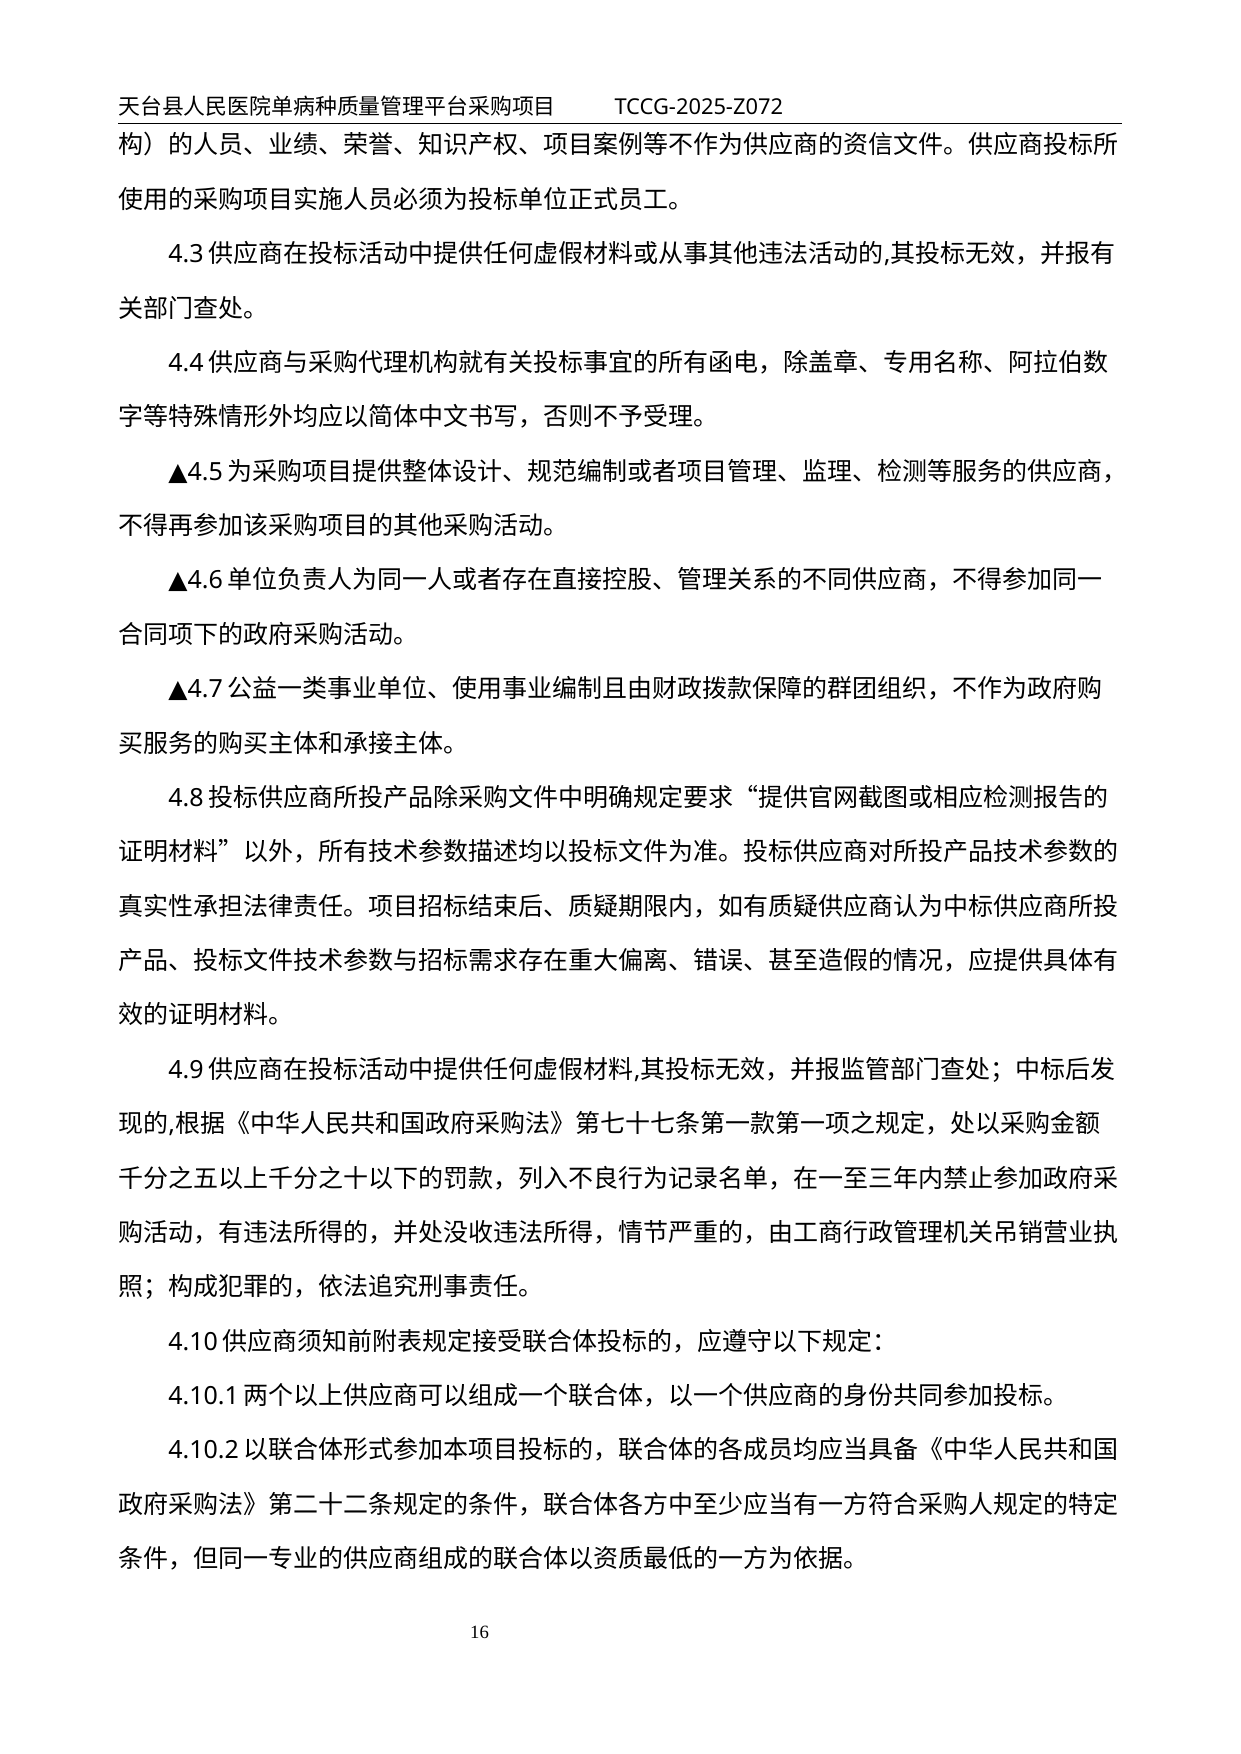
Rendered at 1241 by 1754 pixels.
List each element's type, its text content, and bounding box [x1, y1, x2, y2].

text 4.10.2以联合体形式参加本项目投标的，联合体的各成员均应当具备《中华人民共和国政府采购法》第二十二条规定的条件，联合体各方中至少应当有一方符合采购人规定的特定条件，但同一专业的供应商组成的联合体以资质最低的一方为依据。 [118, 1430, 1122, 1575]
text 4.4供应商与采购代理机构就有关投标事宜的所有函电，除盖章、专用名称、阿拉伯数字等特殊情形外均应以简体中文书写，否则不予受理。 [118, 342, 1122, 433]
text 4.3供应商在投标活动中提供任何虚假材料或从事其他违法活动的,其投标无效，并报有关部门查处。 [118, 234, 1122, 324]
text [118, 125, 1122, 216]
text 4.8投标供应商所投产品除采购文件中明确规定要求“提供官网截图或相应检测报告的证明材料”以外，所有技术参数描述均以投标文件为准。投标供应商对所投产品技术参数的真实性承担法律责任。项目招标结束后、质疑期限内，如有质疑供应商认为中标供应商所投产品、投标文件技术参数与招标需求存在重大偏离、错误、甚至造假的情况，应提供具体有效的证明材料。 [118, 777, 1122, 1031]
text ▲4.7公益一类事业单位、使用事业编制且由财政拨款保障的群团组织，不作为政府购买服务的购买主体和承接主体。 [118, 669, 1122, 759]
text ▲4.5为采购项目提供整体设计、规范编制或者项目管理、监理、检测等服务的供应商，不得再参加该采购项目的其他采购活动。 [118, 451, 1122, 542]
text 4.9供应商在投标活动中提供任何虚假材料,其投标无效，并报监管部门查处；中标后发现的,根据《中华人民共和国政府采购法》第七十七条第一款第一项之规定，处以采购金额千分之五以上千分之十以下的罚款，列入不良行为记录名单，在一至三年内禁止参加政府采购活动，有违法所得的，并处没收违法所得，情节严重的，由工商行政管理机关吊销营业执照；构成犯罪的，依法追究刑事责任。 [118, 1049, 1122, 1303]
text ▲4.6单位负责人为同一人或者存在直接控股、管理关系的不同供应商，不得参加同一合同项下的政府采购活动。 [118, 560, 1122, 651]
text 4.10供应商须知前附表规定接受联合体投标的，应遵守以下规定： [118, 1321, 1122, 1357]
text 4.10.1两个以上供应商可以组成一个联合体，以一个供应商的身份共同参加投标。 [118, 1376, 1122, 1412]
